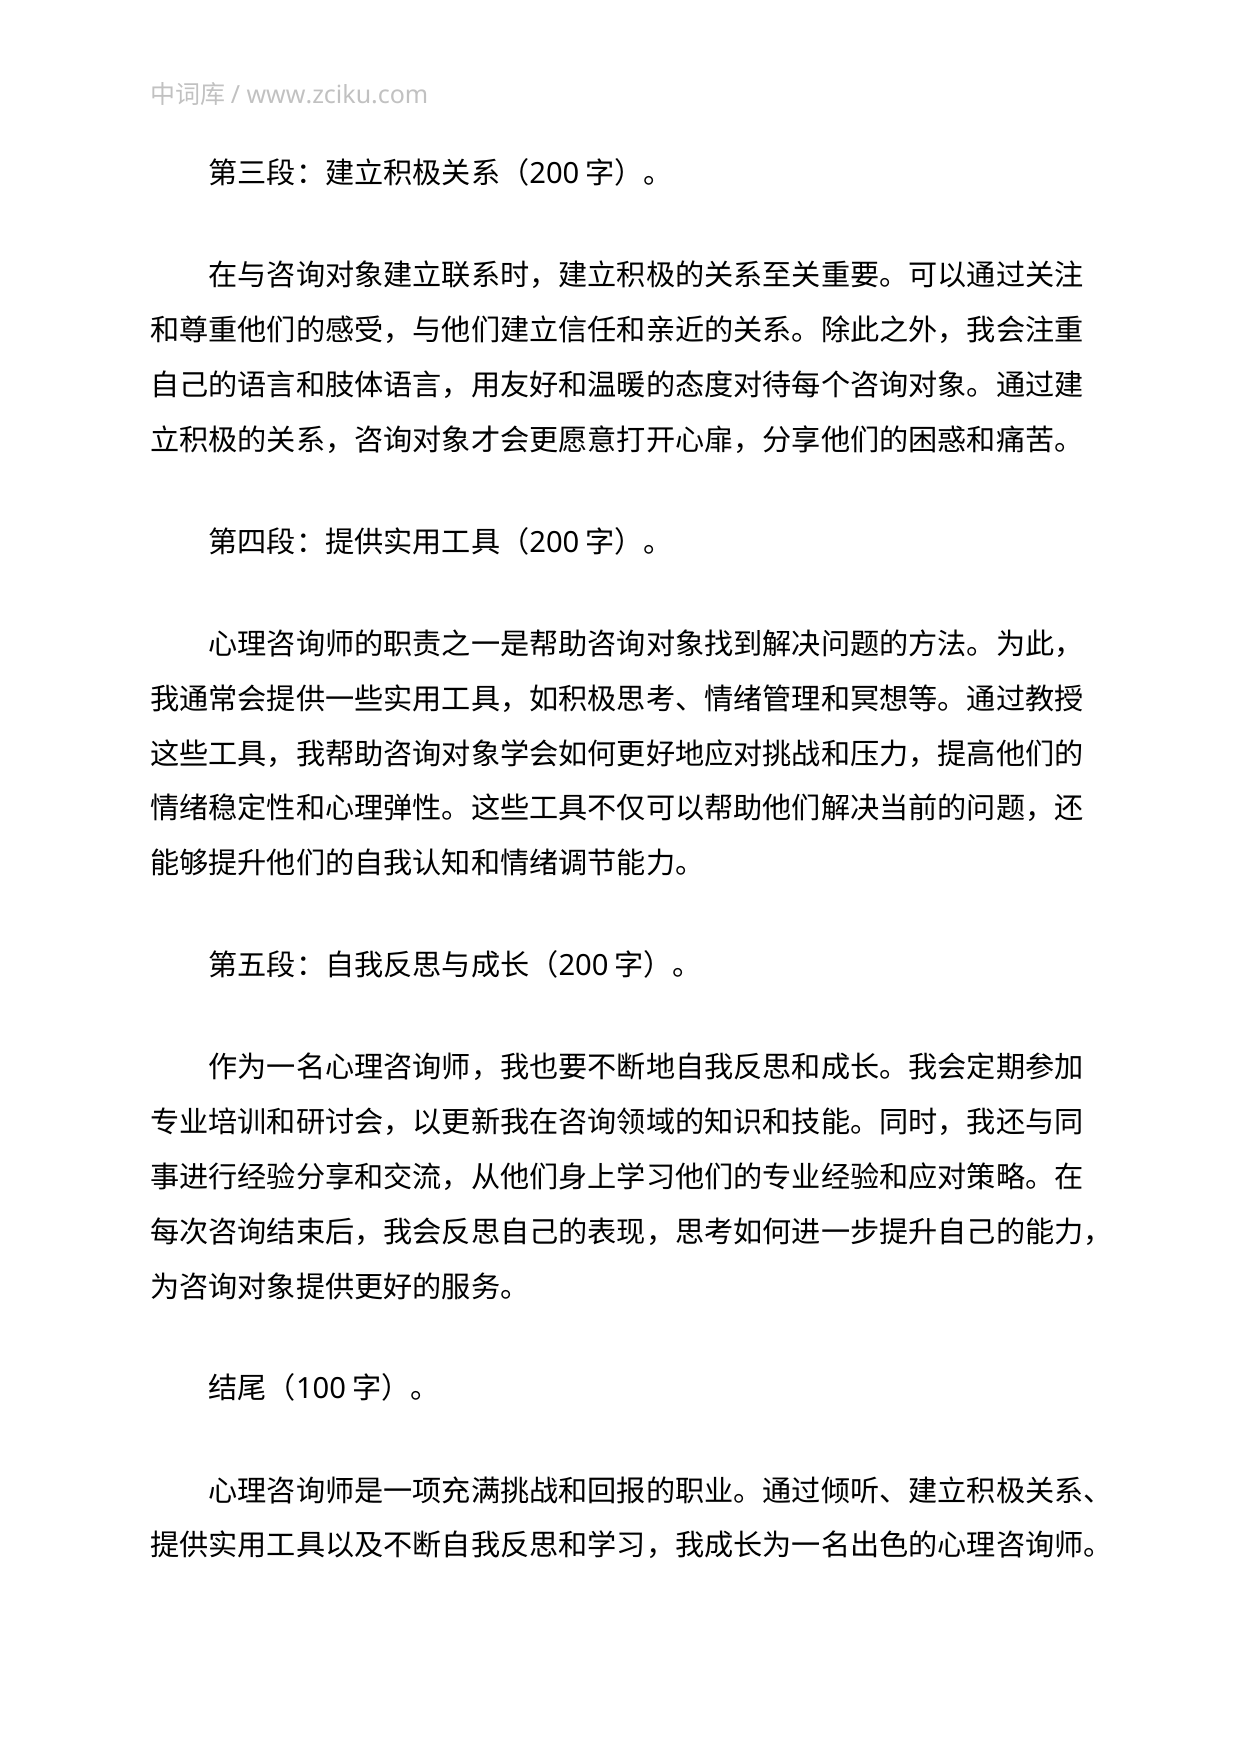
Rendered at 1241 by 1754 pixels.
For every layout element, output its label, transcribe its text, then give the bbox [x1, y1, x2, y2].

text 第四段：提供实用工具（200字）。 [150, 518, 1090, 561]
text 结尾（100字）。 [150, 1365, 1090, 1407]
text 第三段：建立积极关系（200字）。 [150, 150, 1090, 192]
text 第五段：自我反思与成长（200字）。 [150, 942, 1090, 984]
text 作为一名心理咨询师，我也要不断地自我反思和成长。我会定期参加专业培训和研讨会，以更新我在咨询领域的知识和技能。同时，我还与同事进行经验分享和交流，从他们身上学习他们的专业经验和应对策略。在每次咨询结束后，我会反思自己的表现，思考如何进一步提升自己的能力，为咨询对象提供更好的服务。 [150, 1044, 1090, 1306]
text 心理咨询师的职责之一是帮助咨询对象找到解决问题的方法。为此，我通常会提供一些实用工具，如积极思考、情绪管理和冥想等。通过教授这些工具，我帮助咨询对象学会如何更好地应对挑战和压力，提高他们的情绪稳定性和心理弹性。这些工具不仅可以帮助他们解决当前的问题，还能够提升他们的自我认知和情绪调节能力。 [150, 620, 1090, 882]
text 在与咨询对象建立联系时，建立积极的关系至关重要。可以通过关注和尊重他们的感受，与他们建立信任和亲近的关系。除此之外，我会注重自己的语言和肢体语言，用友好和温暖的态度对待每个咨询对象。通过建立积极的关系，咨询对象才会更愿意打开心扉，分享他们的困惑和痛苦。 [150, 252, 1090, 459]
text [150, 1467, 1090, 1564]
